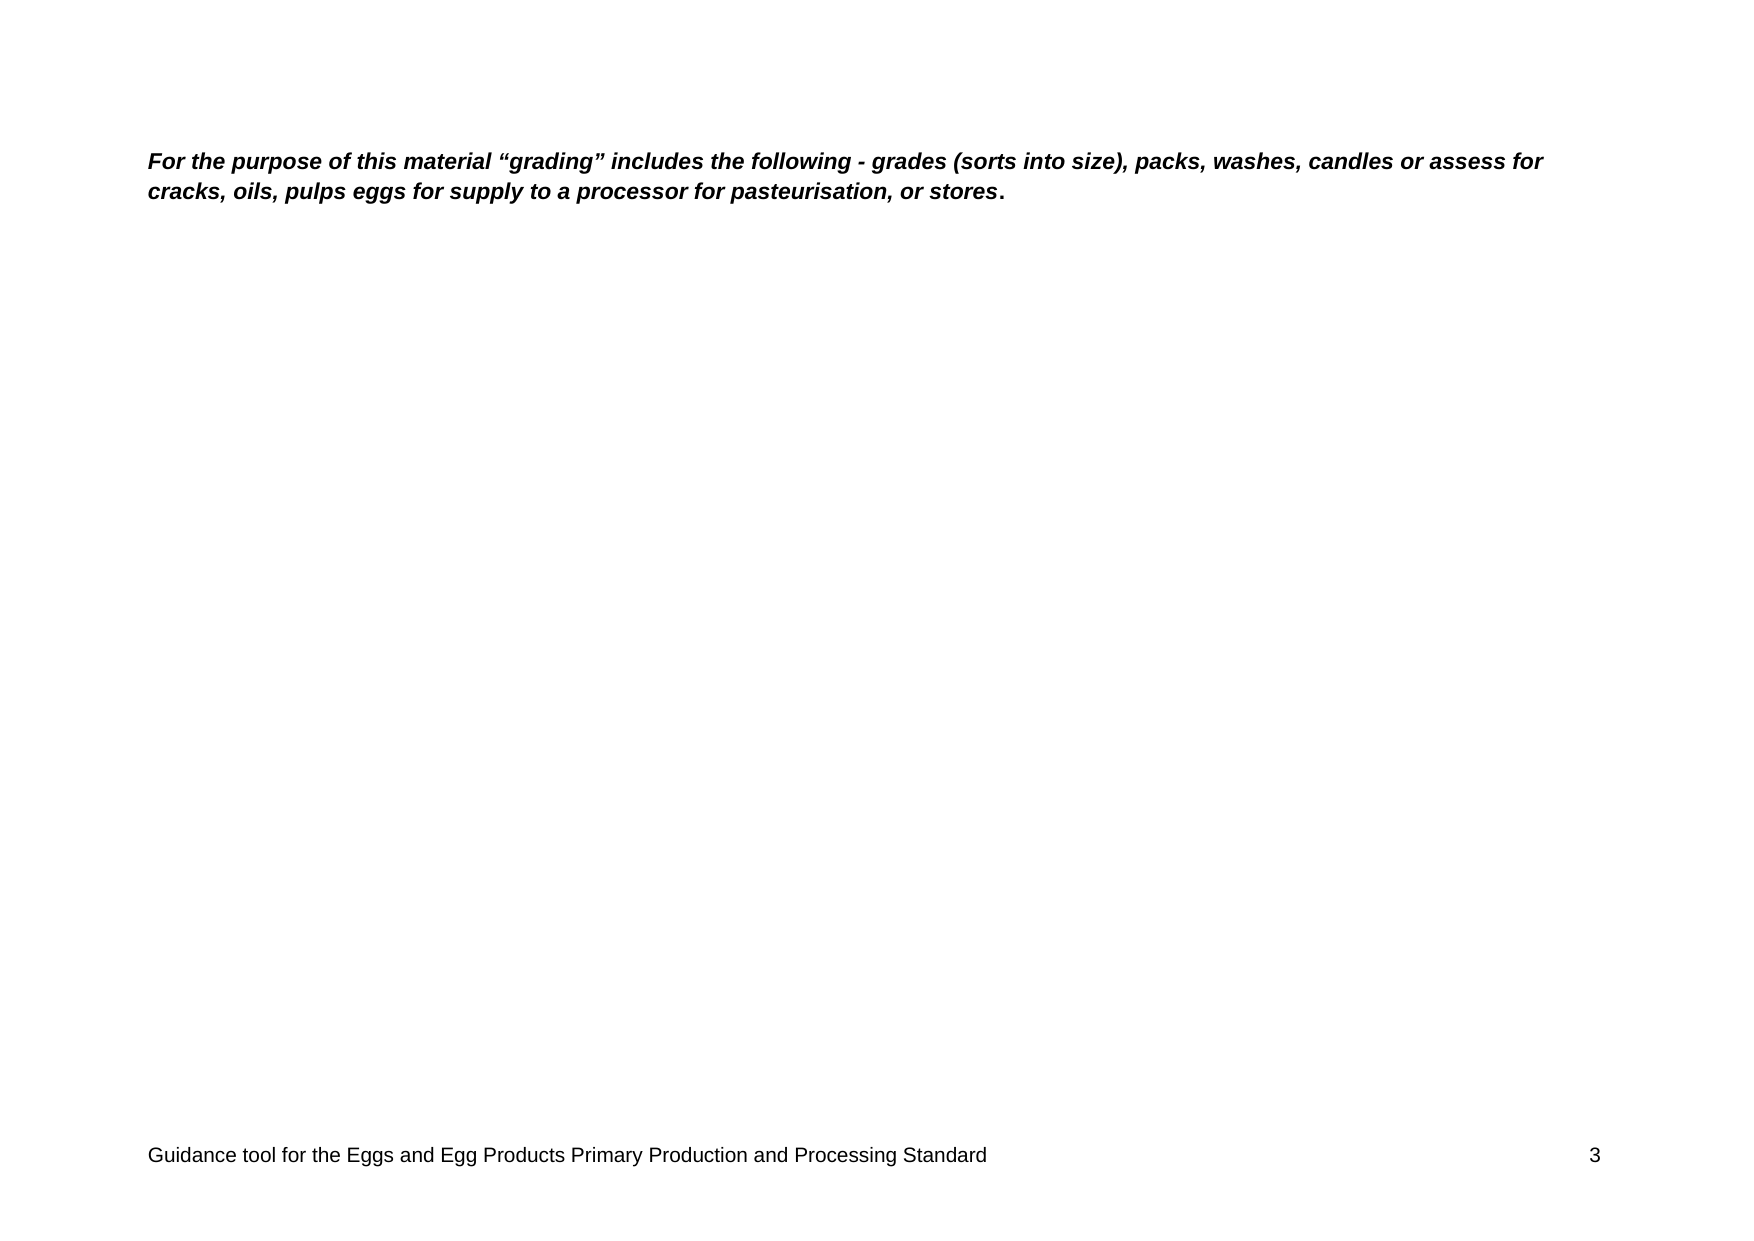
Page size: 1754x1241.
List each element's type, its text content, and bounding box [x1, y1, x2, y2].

text For the purpose of this material “grading” includes the following - grades (sorts into size), packs, washes, candles or assess for cracks, oils, pulps eggs for supply to a processor for pasteurisation, or stores. [148, 148, 1606, 204]
